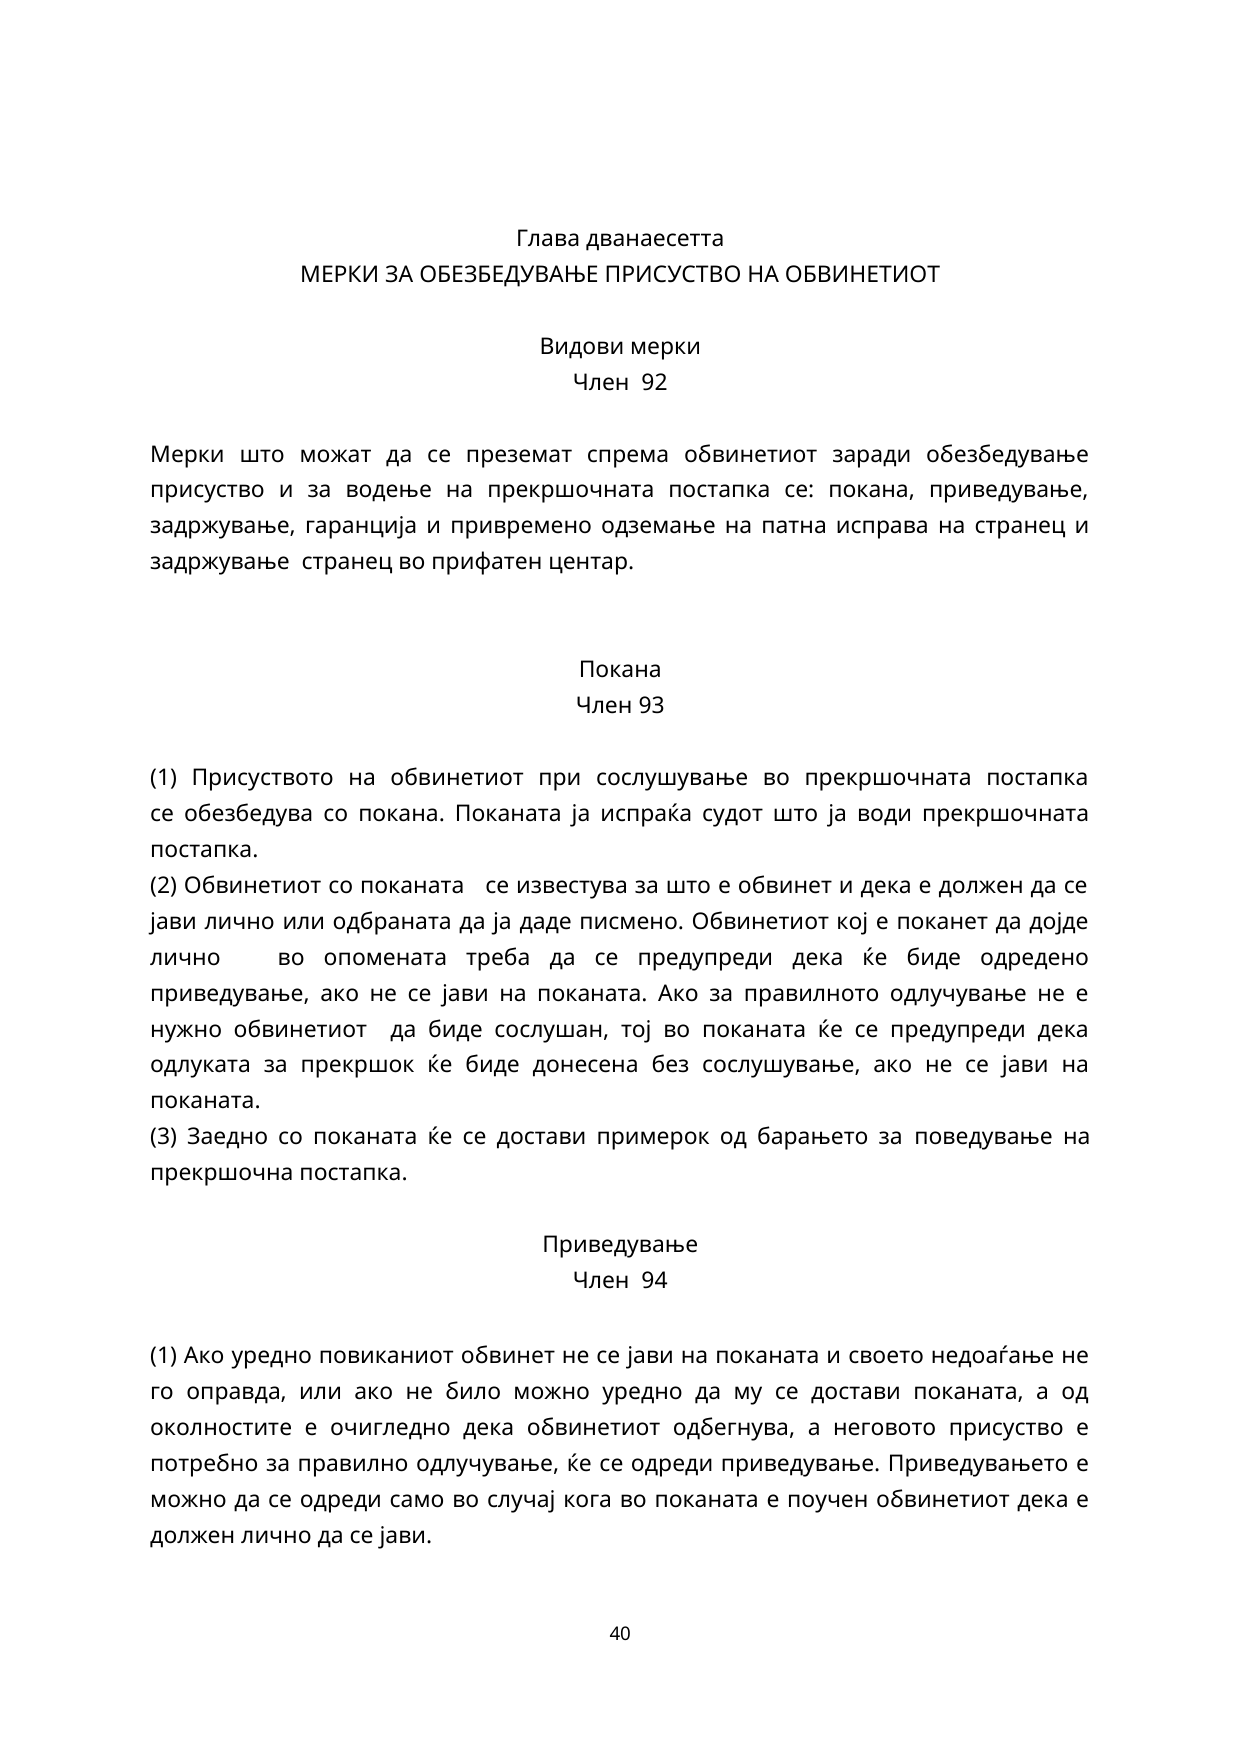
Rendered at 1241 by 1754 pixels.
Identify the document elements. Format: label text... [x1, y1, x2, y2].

text (3) Заедно со поканата ќе се достави примерок од барањето за поведување на прекршочна постапка. [150, 1120, 1090, 1187]
text Глава дванаесетта [150, 222, 1090, 253]
text МЕРКИ ЗА ОБЕЗБЕДУВАЊЕ ПРИСУСТВО НА ОБВИНЕТИОТ [150, 258, 1090, 289]
text Мерки што можат да се преземат спрема обвинетиот заради обезбедување присуство и за водење на прекршочната постапка се: покана, приведување, задржување, гаранција и привремено одземање на патна исправа на странец и задржување странец во прифатен центар. [150, 437, 1090, 577]
text Член 93 [150, 689, 1090, 720]
text Покана [150, 653, 1090, 684]
text Видови мерки [150, 330, 1090, 361]
text Приведување [150, 1228, 1090, 1259]
text (1) Присуството на обвинетиот при сослушување во прекршочната постапка се обезбедува со покана. Поканата ја испраќа судот што ја води прекршочната постапка. [150, 761, 1090, 864]
text (1) Ако уредно повиканиот обвинет не се јави на поканата и своето недоаѓање не го оправда, или ако не било можно уредно да му се достави поканата, а од околностите е очигледно дека обвинетиот одбегнува, а неговото присуство е потребно за правилно одлучување, ќе се одреди приведување. Приведувањето е можно да се одреди само во случај кога во поканата е поучен обвинетиот дека е должен лично да се јави. [150, 1339, 1090, 1550]
text Член 92 [150, 366, 1090, 397]
text Член 94 [150, 1264, 1090, 1295]
text (2) Обвинетиот со поканата се известува за што е обвинет и дека е должен да се јави лично или одбраната да ја даде писмено. Обвинетиот кој е поканет да дојде лично во опомената треба да се предупреди дека ќе биде одредено приведување, ако не се јави на поканата. Ако за правилното одлучување не е нужно обвинетиот да биде сослушан, тој во поканата ќе се предупреди дека одлуката за прекршок ќе биде донесена без сослушување, ако не се јави на поканата. [150, 869, 1090, 1116]
